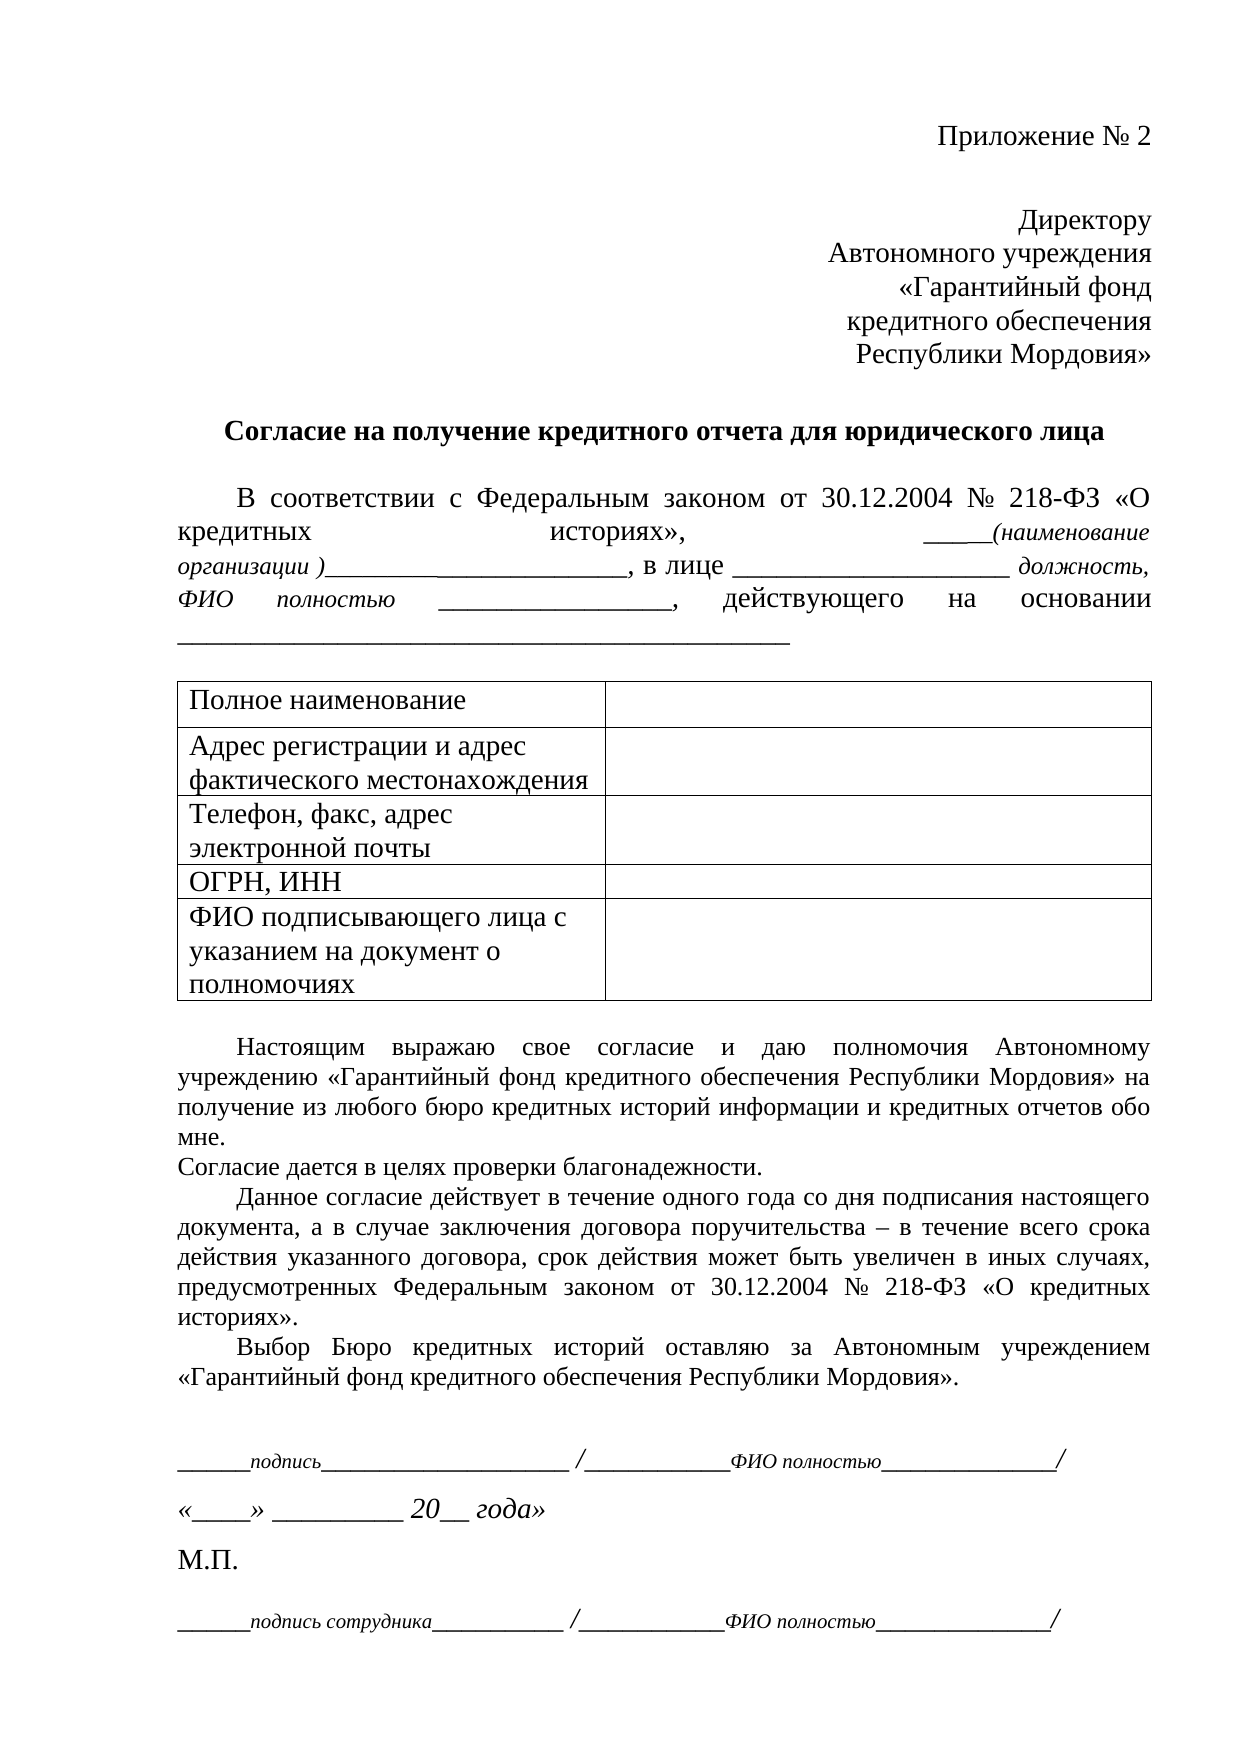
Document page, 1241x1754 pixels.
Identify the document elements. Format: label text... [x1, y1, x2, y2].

text Директору [841, 202, 1152, 236]
text Согласие на получение кредитного отчета для юридического лица [177, 413, 1152, 446]
text Данное согласие действует в течение одного года со дня подписания настоящего документа, а в случае заключения договора поручительства – в течение всего срока действия указанного договора, срок действия может быть увеличен в иных случаях, предусмотренных Федеральным законом от 30.12.2004 № 218-ФЗ «О кредитных историях». [177, 1181, 1152, 1331]
text «Гарантийный фонд [177, 269, 1152, 303]
text Настоящим выражаю свое согласие и даю полномочия Автономному учреждению «Гарантийный фонд кредитного обеспечения Республики Мордовия» на получение из любого бюро кредитных историй информации и кредитных отчетов обо мне. [177, 1031, 1152, 1151]
table_cell [606, 899, 1151, 1000]
text Автономного учреждения [177, 236, 1152, 269]
text «____» _________ 20__ года» [177, 1491, 1152, 1525]
text кредитного обеспечения [177, 303, 1152, 336]
text _____подпись_________________ /__________ФИО полностью____________/ [177, 1441, 1152, 1475]
text Приложение № 2 [177, 118, 1152, 152]
text _____подпись сотрудника_________ /__________ФИО полностью____________/ [177, 1601, 1152, 1635]
table_cell ФИО подписывающего лица с указанием на документ о полномочиях [178, 899, 605, 1000]
table_cell [606, 796, 1151, 863]
text В соответствии с Федеральным законом от 30.12.2004 № 218-ФЗ «О кредитных историях», _____(наименование организации )______________________, в лице ___________________ должность, ФИО полностью ________________, действующего на основании __________________________________________ [177, 480, 1152, 648]
text Согласие дается в целях проверки благонадежности. [177, 1151, 1152, 1181]
table_cell Телефон, факс, адрес электронной почты [178, 796, 605, 863]
text Выбор Бюро кредитных историй оставляю за Автономным учреждением «Гарантийный фонд кредитного обеспечения Республики Мордовия». [177, 1331, 1152, 1391]
table_cell ОГРН, ИНН [178, 865, 605, 898]
table_cell [606, 728, 1151, 795]
text М.П. [177, 1542, 1152, 1575]
table_header Полное наименование [178, 682, 605, 727]
table_cell [606, 865, 1151, 898]
table_header [606, 682, 1151, 727]
text Республики Мордовия» [177, 336, 1152, 370]
table_cell Адрес регистрации и адрес фактического местонахождения [178, 728, 605, 795]
